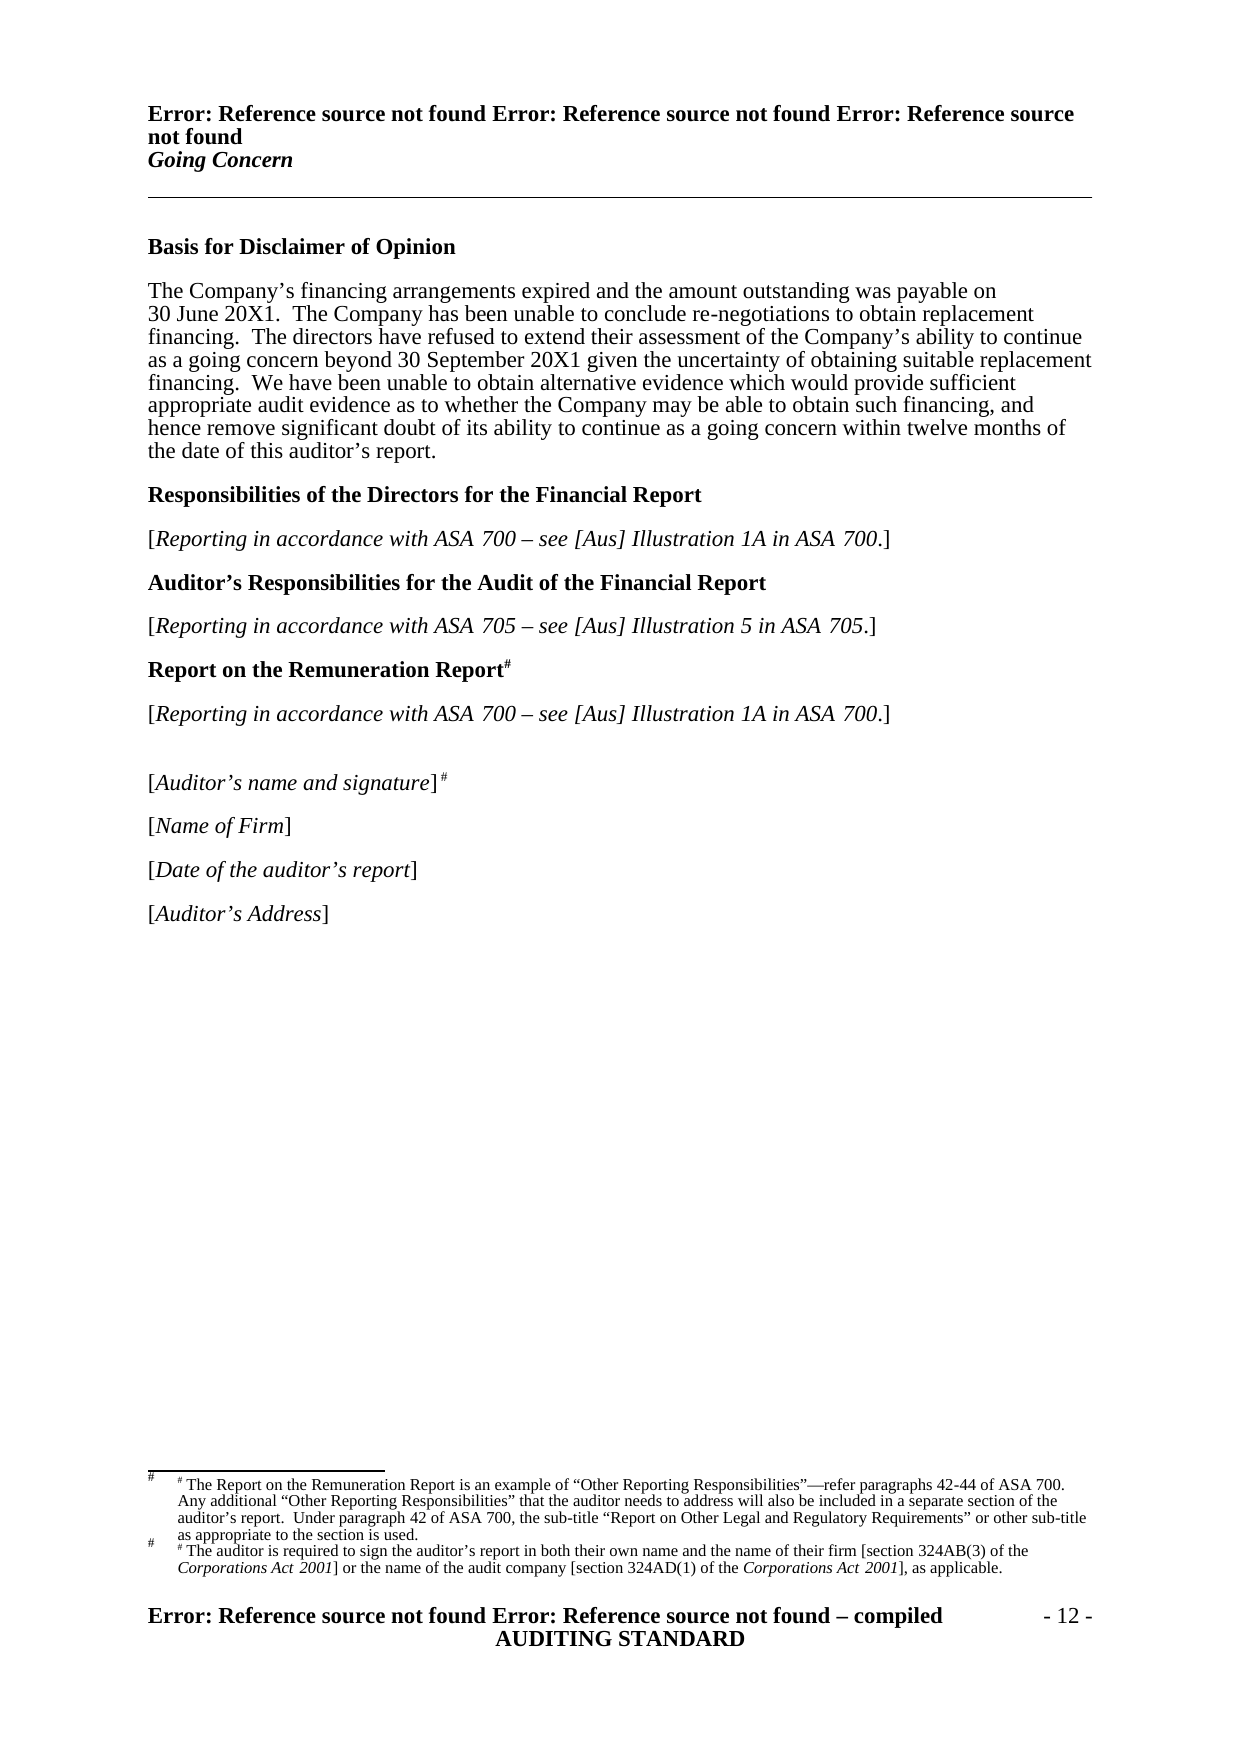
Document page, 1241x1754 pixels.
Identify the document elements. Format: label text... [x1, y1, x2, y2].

text [Reporting in accordance with ASA 700 – see [Aus] Illustration 1A in ASA 700.] [148, 703, 1092, 726]
text The Company’s financing arrangements expired and the amount outstanding was payable on 30 June 20X1. The Company has been unable to conclude re-negotiations to obtain replacement financing. The directors have refused to extend their assessment of the Company’s ability to continue as a going concern beyond 30 September 20X1 given the uncertainty of obtaining suitable replacement financing. We have been unable to obtain alternative evidence which would provide sufficient appropriate audit evidence as to whether the Company may be able to obtain such financing, and hence remove significant doubt of its ability to continue as a going concern within twelve months of the date of this auditor’s report. [148, 280, 1092, 463]
text [Reporting in accordance with ASA 705 – see [Aus] Illustration 5 in ASA 705.] [148, 615, 1092, 638]
text Auditor’s Responsibilities for the Audit of the Financial Report [148, 572, 1092, 594]
text [Auditor’s name and signature] # [148, 772, 1092, 794]
text [Name of Firm] [148, 815, 1092, 838]
text Responsibilities of the Directors for the Financial Report [148, 484, 1092, 507]
text Report on the Remuneration Report# [148, 659, 1092, 682]
text [Auditor’s Address] [148, 903, 1092, 926]
text [Date of the auditor’s report] [148, 859, 1092, 882]
text Basis for Disclaimer of Opinion [148, 236, 1092, 259]
text [Reporting in accordance with ASA 700 – see [Aus] Illustration 1A in ASA 700.] [148, 528, 1092, 551]
